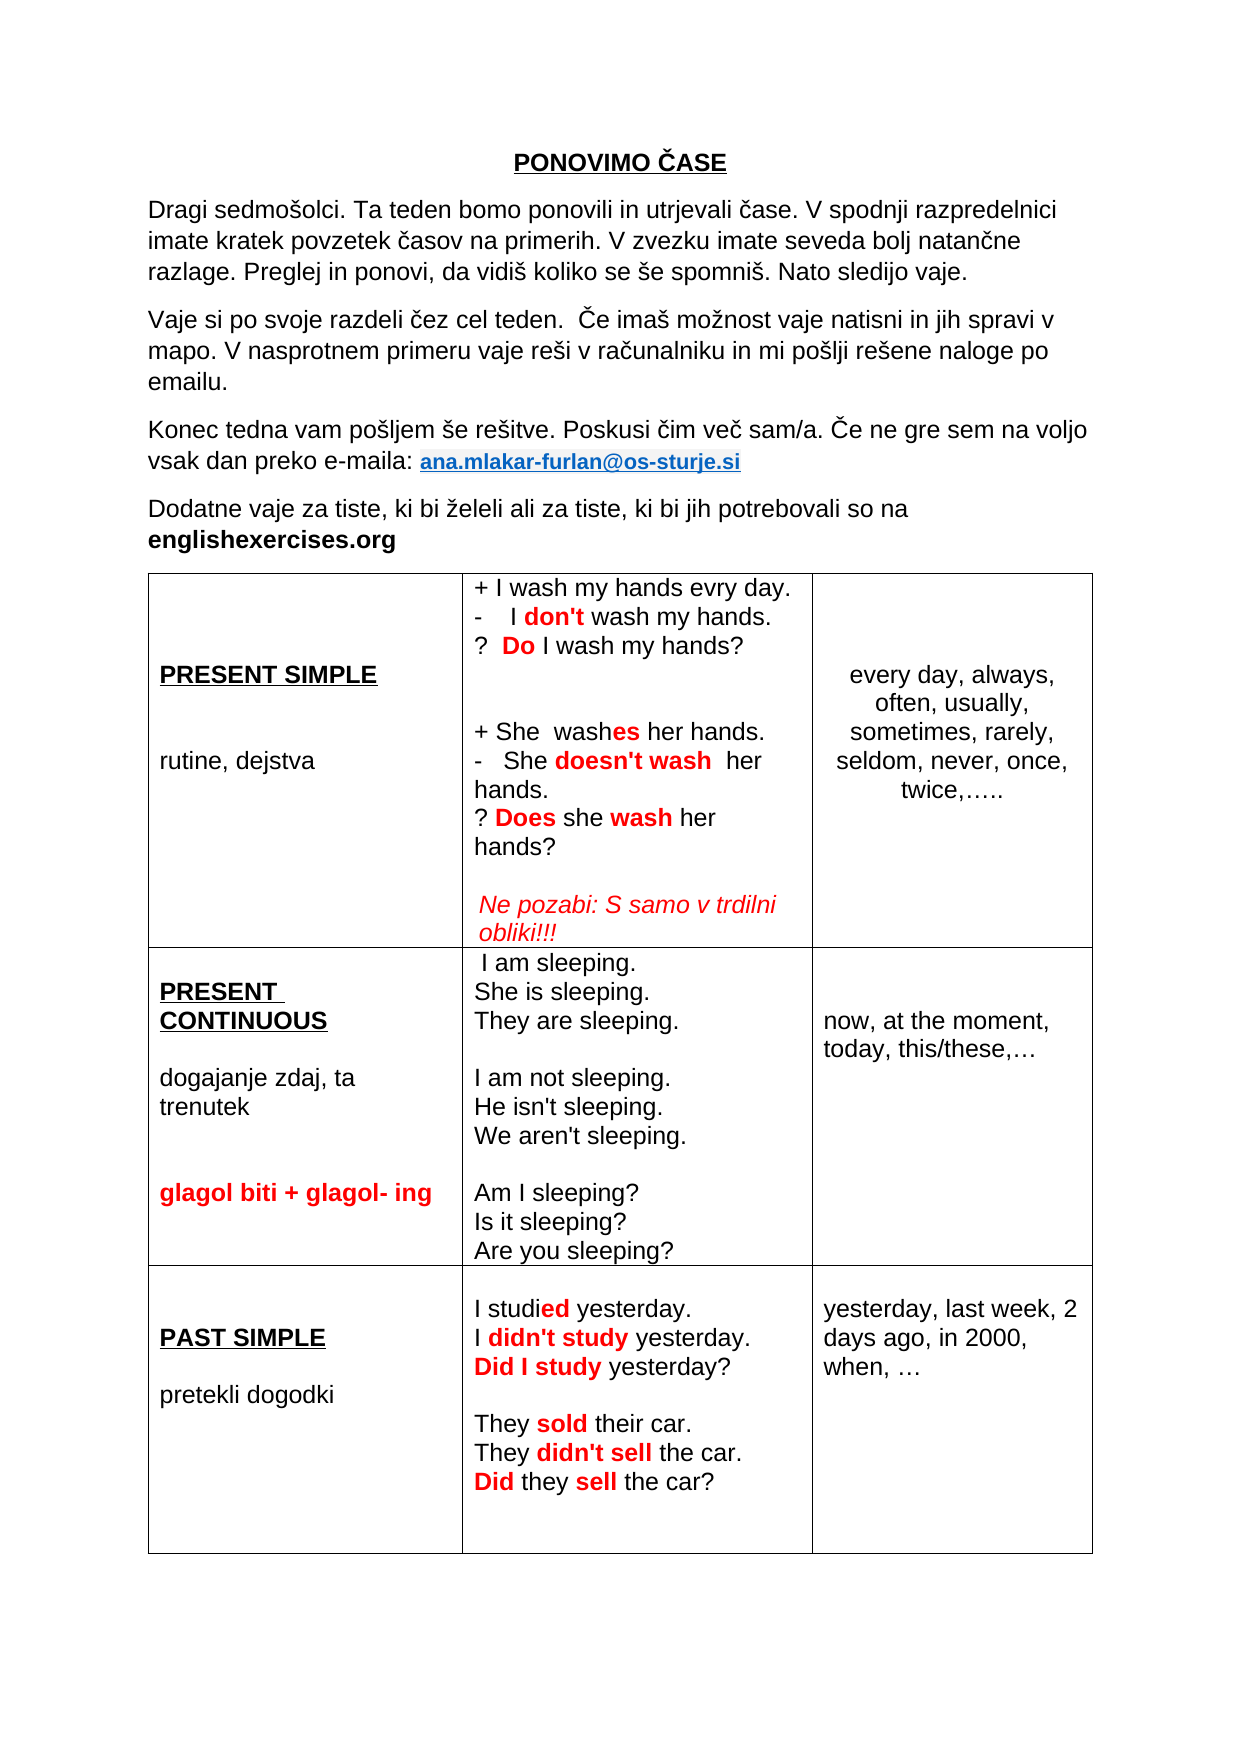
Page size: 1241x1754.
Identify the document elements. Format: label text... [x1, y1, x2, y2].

table_cell now, at the moment, today, this/these,… [813, 948, 1092, 1264]
text Konec tedna vam pošljem še rešitve. Poskusi čim več sam/a. Če ne gre sem na voljo vsak dan preko e-maila: ana.mlakar-furlan@os-sturje.si [148, 415, 1093, 475]
table_cell I studied yesterday. I didn't study yesterday. Did I study yesterday? They sold their car. They didn't sell the car. Did they sell the car? [463, 1266, 812, 1553]
table_header PRESENT SIMPLE rutine, dejstva [149, 574, 462, 947]
text PONOVIMO ČASE [148, 148, 1093, 176]
text Dodatne vaje za tiste, ki bi želeli ali za tiste, ki bi jih potrebovali so na englishexercises.org [148, 494, 1093, 553]
table_header every day, always, often, usually, sometimes, rarely, seldom, never, once, twice,….. [813, 574, 1092, 947]
table_cell I am sleeping. She is sleeping. They are sleeping. I am not sleeping. He isn't sleeping. We aren't sleeping. Am I sleeping? Is it sleeping? Are you sleeping? [463, 948, 812, 1264]
text Vaje si po svoje razdeli čez cel teden. Če imaš možnost vaje natisni in jih spravi v mapo. V nasprotnem primeru vaje reši v računalniku in mi pošlji rešene naloge po emailu. [148, 305, 1093, 396]
table_cell yesterday, last week, 2 days ago, in 2000, when, … [813, 1266, 1092, 1553]
table_cell PAST SIMPLE pretekli dogodki [149, 1266, 462, 1553]
text Dragi sedmošolci. Ta teden bomo ponovili in utrjevali čase. V spodnji razpredelnici imate kratek povzetek časov na primerih. V zvezku imate seveda bolj natančne razlage. Preglej in ponovi, da vidiš koliko se še spomniš. Nato sledijo vaje. [148, 195, 1093, 286]
table_header + I wash my hands evry day. - I don't wash my hands. ? Do I wash my hands? + She washes her hands. - She doesn't wash her hands. ? Does she wash her hands? Ne pozabi: S samo v trdilni obliki!!! [463, 574, 812, 947]
table_cell PRESENT CONTINUOUS dogajanje zdaj, ta trenutek glagol biti + glagol- ing [149, 948, 462, 1264]
